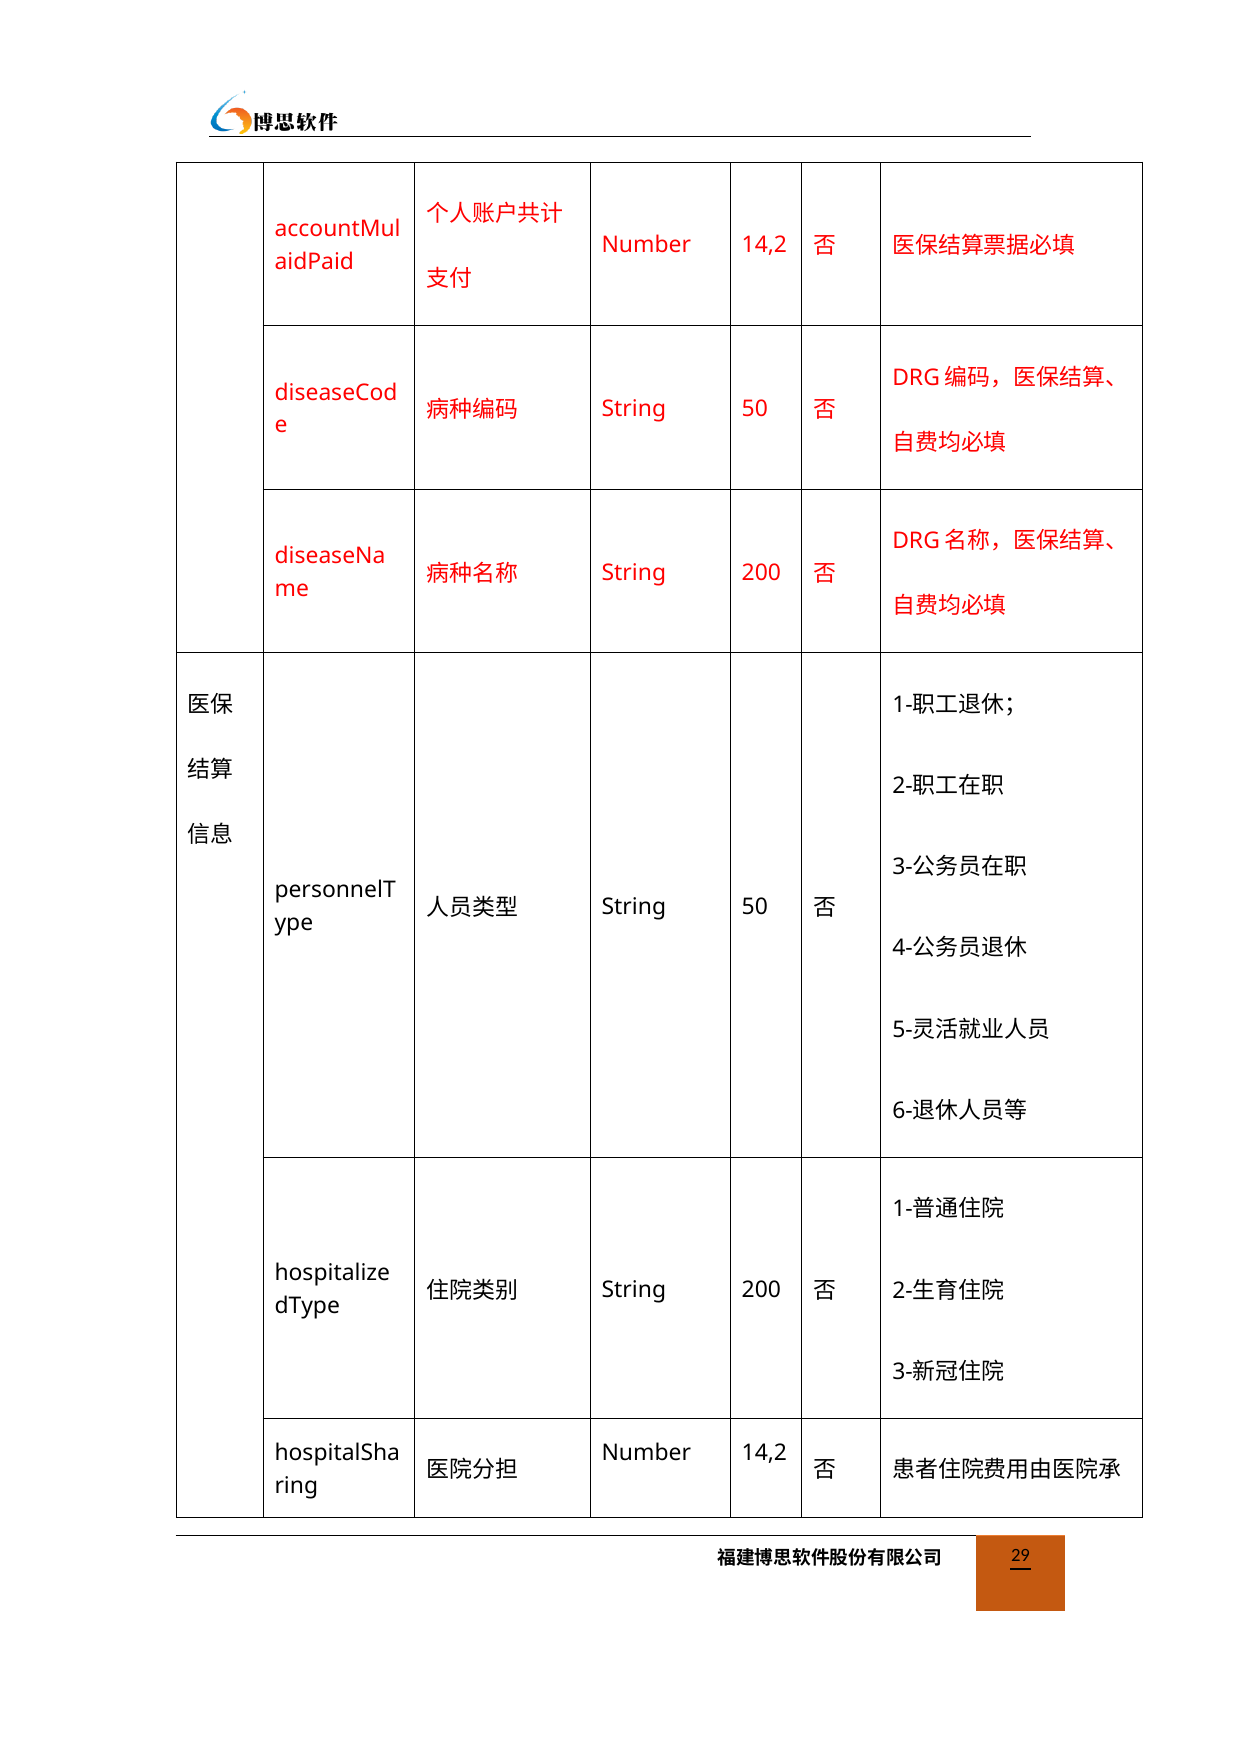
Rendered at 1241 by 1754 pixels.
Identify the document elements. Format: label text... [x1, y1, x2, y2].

picture [209, 88, 345, 134]
table_cell 职工退休； 职工在职 公务员在职 公务员退休 灵活就业人员 退休人员等 [881, 653, 1142, 1157]
table_cell 普通住院 生育住院 3-新冠住院 [881, 1158, 1142, 1418]
table_cell 否 [802, 326, 880, 489]
table_cell 否 [802, 1158, 880, 1418]
table_cell diseaseCode [264, 326, 414, 489]
table_cell 否 [802, 163, 880, 325]
table_cell 200 [731, 1158, 801, 1418]
table_cell diseaseName [264, 490, 414, 652]
table_cell 个人账户共计支付 [415, 163, 590, 325]
table_cell String [591, 1158, 730, 1418]
table_cell DRG编码，医保结算、自费均必填 [881, 326, 1142, 489]
table_cell hospitalSharing [264, 1419, 414, 1517]
table_cell hospitalizedType [264, 1158, 414, 1418]
table_cell String [591, 653, 730, 1157]
table_cell 200 [731, 490, 801, 652]
table_cell 病种编码 [415, 326, 590, 489]
table_cell 人员类型 [415, 653, 590, 1157]
table_cell 医院分担 [415, 1419, 590, 1517]
table_cell 医保结算票据必填 [881, 163, 1142, 325]
table_cell 患者住院费用由医院承担部分 [881, 1419, 1142, 1517]
table_cell 住院类别 [415, 1158, 590, 1418]
table_cell String [591, 326, 730, 489]
table_cell 否 [802, 1419, 880, 1517]
table_cell personnelType [264, 653, 414, 1157]
table_cell 50 [731, 326, 801, 489]
table_cell accountMulaidPaid [264, 163, 414, 325]
table_cell Number [591, 1419, 730, 1517]
table_cell 14,2 [731, 163, 801, 325]
table_cell 否 [802, 490, 880, 652]
table_cell String [591, 490, 730, 652]
table_cell DRG名称，医保结算、自费均必填 [881, 490, 1142, 652]
table_cell Number [591, 163, 730, 325]
table_cell 否 [802, 653, 880, 1157]
table_cell 14,2 [731, 1419, 801, 1517]
table_cell 病种名称 [415, 490, 590, 652]
table_cell 50 [731, 653, 801, 1157]
table_cell 医保结算信息 [177, 653, 263, 1517]
